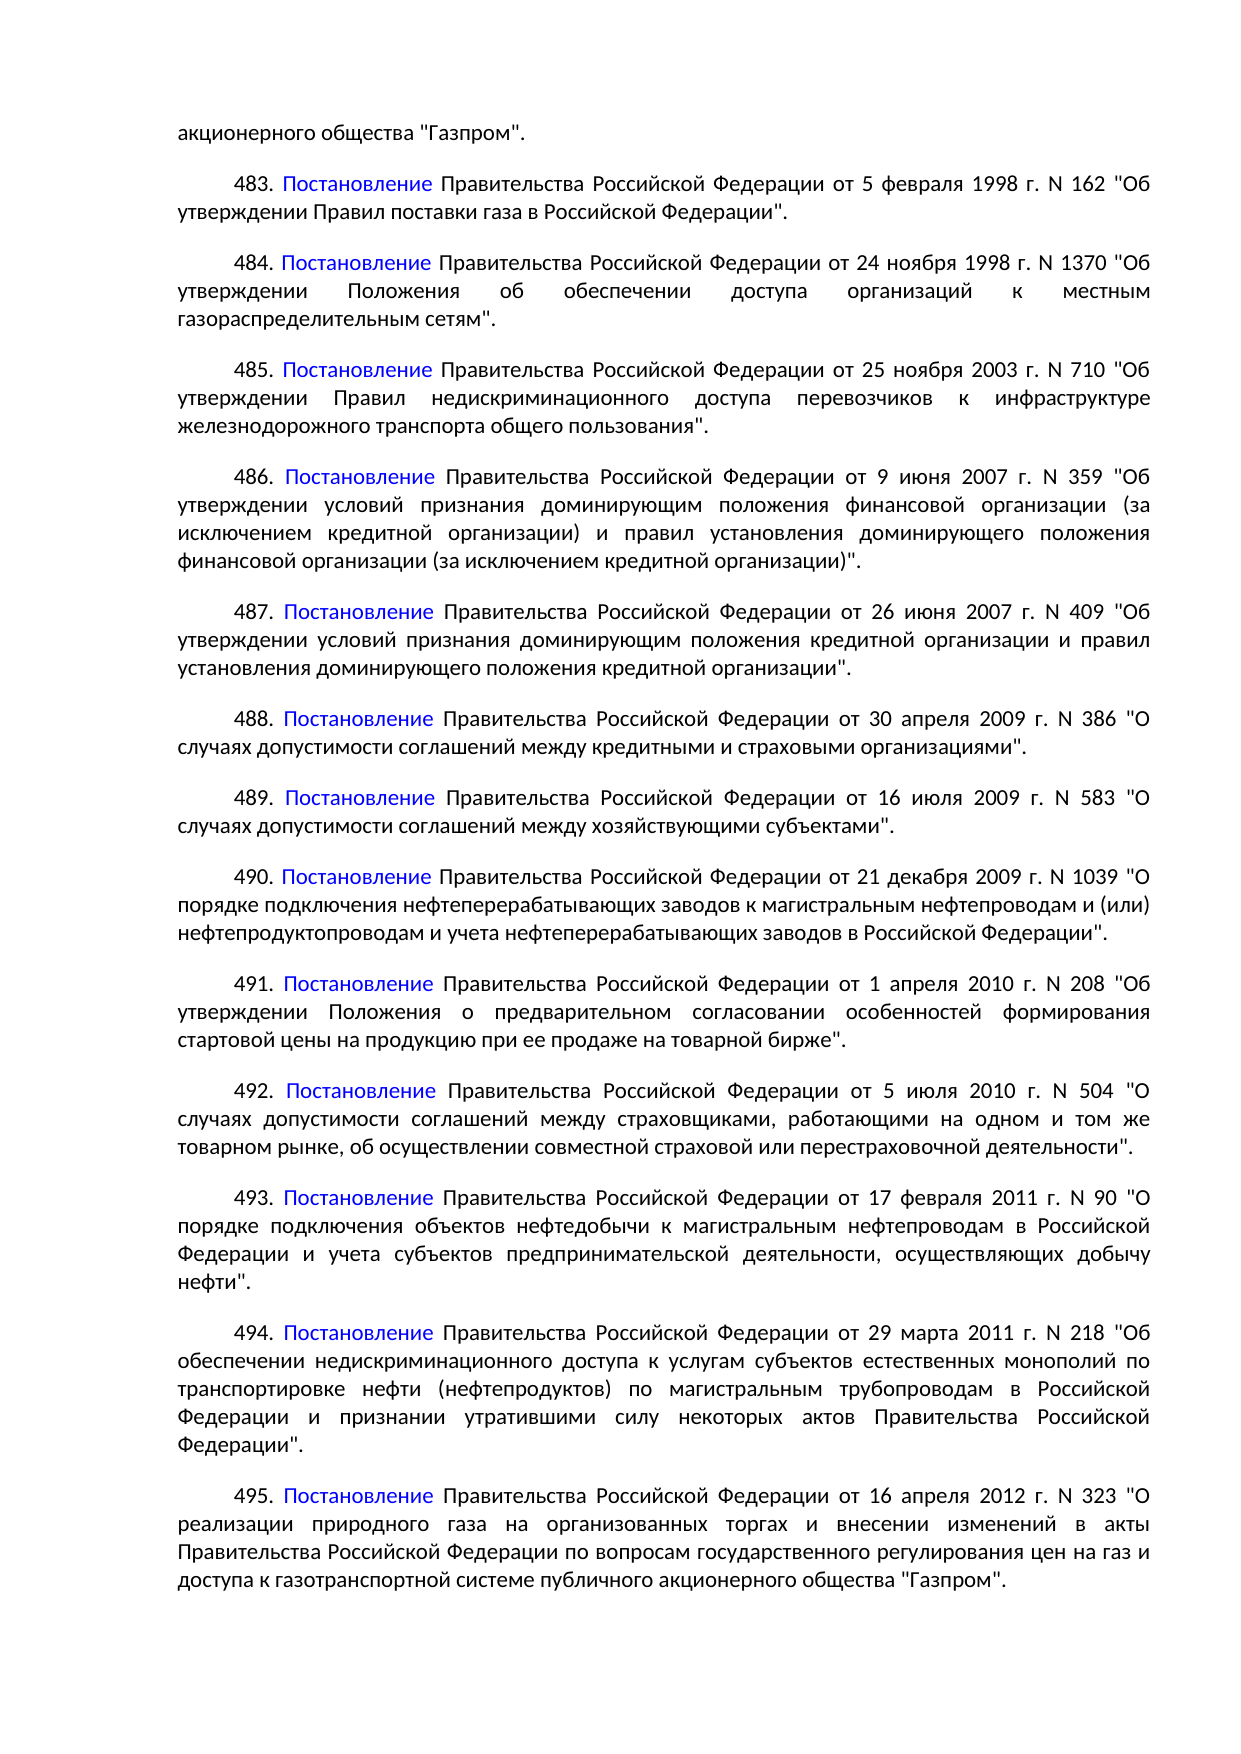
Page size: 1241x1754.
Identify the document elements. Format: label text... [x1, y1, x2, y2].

text 494. Постановление Правительства Российской Федерации от 29 марта 2011 г. N 218 "Об обеспечении недискриминационного доступа к услугам субъектов естественных монополий по транспортировке нефти (нефтепродуктов) по магистральным трубопроводам в Российской Федерации и признании утратившими силу некоторых актов Правительства Российской Федерации". [177, 1318, 1152, 1458]
text 485. Постановление Правительства Российской Федерации от 25 ноября 2003 г. N 710 "Об утверждении Правил недискриминационного доступа перевозчиков к инфраструктуре железнодорожного транспорта общего пользования". [177, 355, 1152, 439]
text 484. Постановление Правительства Российской Федерации от 24 ноября 1998 г. N 1370 "Об утверждении Положения об обеспечении доступа организаций к местным газораспределительным сетям". [177, 248, 1152, 332]
text 490. Постановление Правительства Российской Федерации от 21 декабря 2009 г. N 1039 "О порядке подключения нефтеперерабатывающих заводов к магистральным нефтепроводам и (или) нефтепродуктопроводам и учета нефтеперерабатывающих заводов в Российской Федерации". [177, 862, 1152, 946]
text 488. Постановление Правительства Российской Федерации от 30 апреля 2009 г. N 386 "О случаях допустимости соглашений между кредитными и страховыми организациями". [177, 704, 1152, 760]
text 495. Постановление Правительства Российской Федерации от 16 апреля 2012 г. N 323 "О реализации природного газа на организованных торгах и внесении изменений в акты Правительства Российской Федерации по вопросам государственного регулирования цен на газ и доступа к газотранспортной системе публичного акционерного общества "Газпром". [177, 1481, 1152, 1593]
text 491. Постановление Правительства Российской Федерации от 1 апреля 2010 г. N 208 "Об утверждении Положения о предварительном согласовании особенностей формирования стартовой цены на продукцию при ее продаже на товарной бирже". [177, 969, 1152, 1053]
text 489. Постановление Правительства Российской Федерации от 16 июля 2009 г. N 583 "О случаях допустимости соглашений между хозяйствующими субъектами". [177, 783, 1152, 839]
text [177, 118, 1152, 146]
text 486. Постановление Правительства Российской Федерации от 9 июня 2007 г. N 359 "Об утверждении условий признания доминирующим положения финансовой организации (за исключением кредитной организации) и правил установления доминирующего положения финансовой организации (за исключением кредитной организации)". [177, 462, 1152, 574]
text 487. Постановление Правительства Российской Федерации от 26 июня 2007 г. N 409 "Об утверждении условий признания доминирующим положения кредитной организации и правил установления доминирующего положения кредитной организации". [177, 597, 1152, 681]
text 483. Постановление Правительства Российской Федерации от 5 февраля 1998 г. N 162 "Об утверждении Правил поставки газа в Российской Федерации". [177, 169, 1152, 225]
text 493. Постановление Правительства Российской Федерации от 17 февраля 2011 г. N 90 "О порядке подключения объектов нефтедобычи к магистральным нефтепроводам в Российской Федерации и учета субъектов предпринимательской деятельности, осуществляющих добычу нефти". [177, 1183, 1152, 1295]
text 492. Постановление Правительства Российской Федерации от 5 июля 2010 г. N 504 "О случаях допустимости соглашений между страховщиками, работающими на одном и том же товарном рынке, об осуществлении совместной страховой или перестраховочной деятельности". [177, 1076, 1152, 1160]
